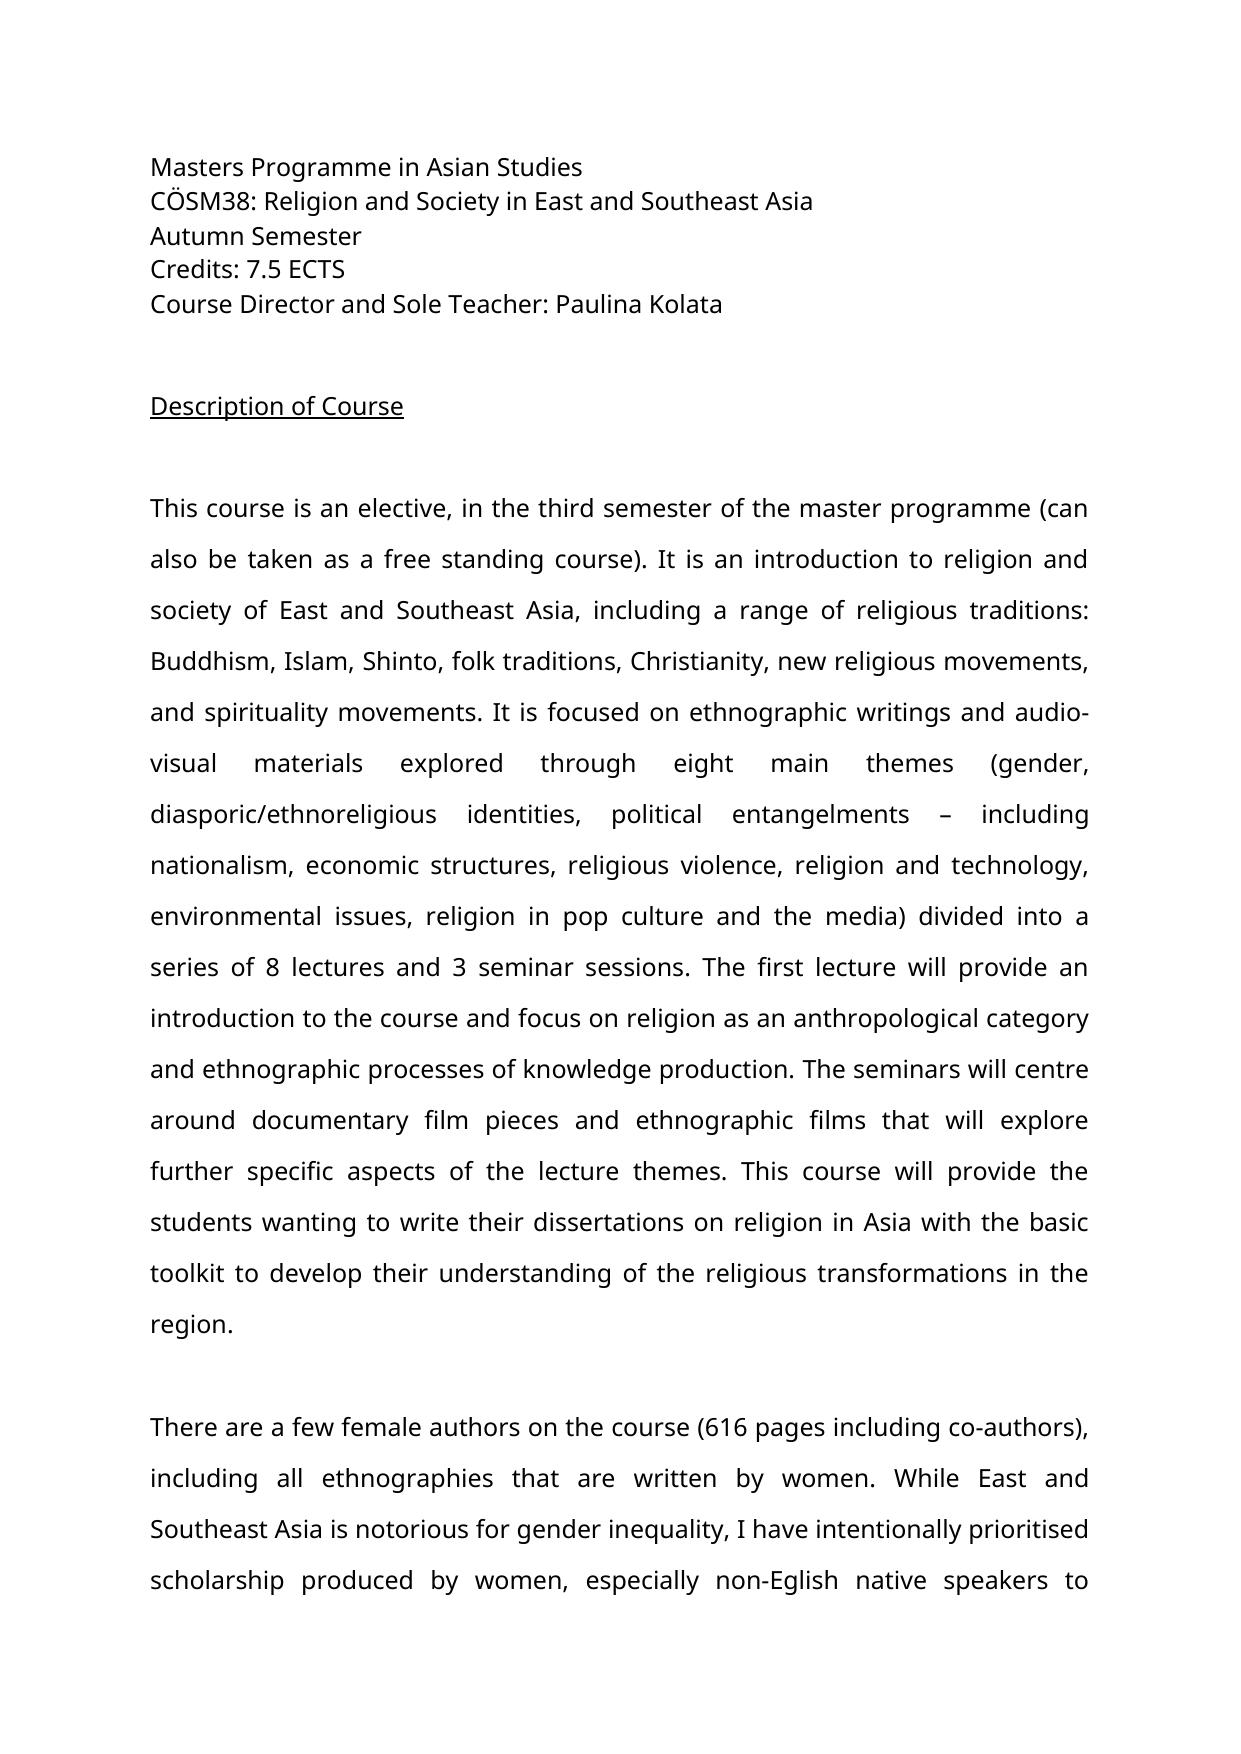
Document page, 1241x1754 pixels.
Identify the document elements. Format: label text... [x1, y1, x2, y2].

text Credits: 7.5 ECTS [150, 252, 1090, 286]
text This course is an elective, in the third semester of the master programme (can also be taken as a free standing course). It is an introduction to religion and society of East and Southeast Asia, including a range of religious traditions: Buddhism, Islam, Shinto, folk traditions, Christianity, new religious movements, and spirituality movements. It is focused on ethnographic writings and audio-visual materials explored through eight main themes (gender, diasporic/ethnoreligious identities, political entangelments – including nationalism, economic structures, religious violence, religion and technology, environmental issues, religion in pop culture and the media) divided into a series of 8 lectures and 3 seminar sessions. The first lecture will provide an introduction to the course and focus on religion as an anthropological category and ethnographic processes of knowledge production. The seminars will centre around documentary film pieces and ethnographic films that will explore further specific aspects of the lecture themes. This course will provide the students wanting to write their dissertations on religion in Asia with the basic toolkit to develop their understanding of the religious transformations in the region. [150, 490, 1090, 1341]
text Autumn Semester [150, 218, 1090, 252]
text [150, 1409, 1090, 1596]
text Masters Programme in Asian Studies [150, 150, 1090, 184]
text CÖSM38: Religion and Society in East and Southeast Asia [150, 184, 1090, 218]
text Description of Course [150, 388, 1090, 422]
text Course Director and Sole Teacher: Paulina Kolata [150, 286, 1090, 320]
